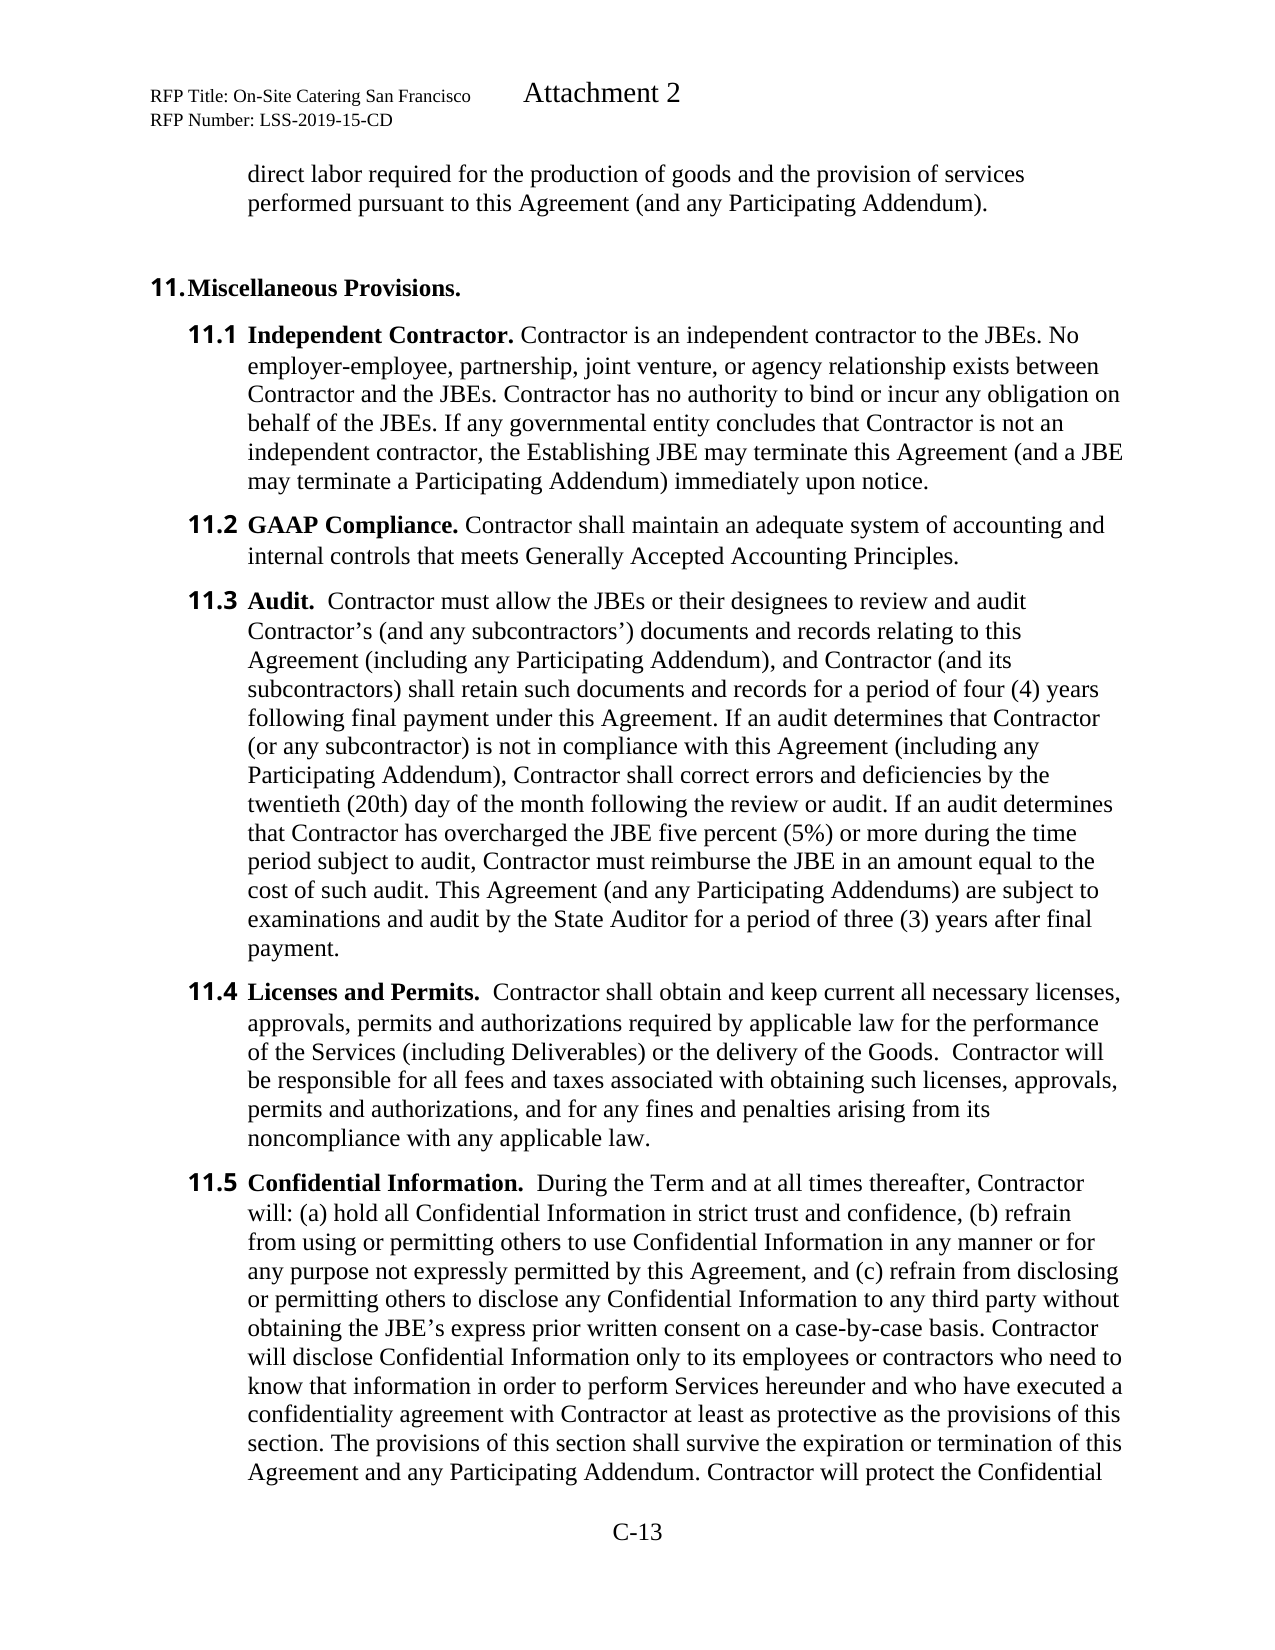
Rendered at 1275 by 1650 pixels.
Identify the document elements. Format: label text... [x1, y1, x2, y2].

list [187, 1164, 1125, 1486]
list Licenses and Permits. Contractor shall obtain and keep current all necessary licenses, approvals, permits and authorizations required by applicable law for the performance of the Services (including Deliverables) or the delivery of the Goods. Contractor will be responsible for all fees and taxes associated with obtaining such licenses, approvals, permits and authorizations, and for any fines and penalties arising from its noncompliance with any applicable law. [187, 974, 1125, 1152]
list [187, 159, 1125, 216]
list Independent Contractor. Contractor is an independent contractor to the JBEs. No employer-employee, partnership, joint venture, or agency relationship exists between Contractor and the JBEs. Contractor has no authority to bind or incur any obligation on behalf of the JBEs. If any governmental entity concludes that Contractor is not an independent contractor, the Establishing JBE may terminate this Agreement (and a JBE may terminate a Participating Addendum) immediately upon notice. [187, 317, 1125, 494]
list GAAP Compliance. Contractor shall maintain an adequate system of accounting and internal controls that meets Generally Accepted Accounting Principles. [187, 507, 1125, 570]
list Audit. Contractor must allow the JBEs or their designees to review and audit Contractor’s (and any subcontractors’) documents and records relating to this Agreement (including any Participating Addendum), and Contractor (and its subcontractors) shall retain such documents and records for a period of four (4) years following final payment under this Agreement. If an audit determines that Contractor (or any subcontractor) is not in compliance with this Agreement (including any Participating Addendum), Contractor shall correct errors and deficiencies by the twentieth (20th) day of the month following the review or audit. If an audit determines that Contractor has overcharged the JBE five percent (5%) or more during the time period subject to audit, Contractor must reimburse the JBE in an amount equal to the cost of such audit. This Agreement (and any Participating Addendums) are subject to examinations and audit by the State Auditor for a period of three (3) years after final payment. [187, 582, 1125, 961]
list Miscellaneous Provisions. [150, 270, 1125, 304]
